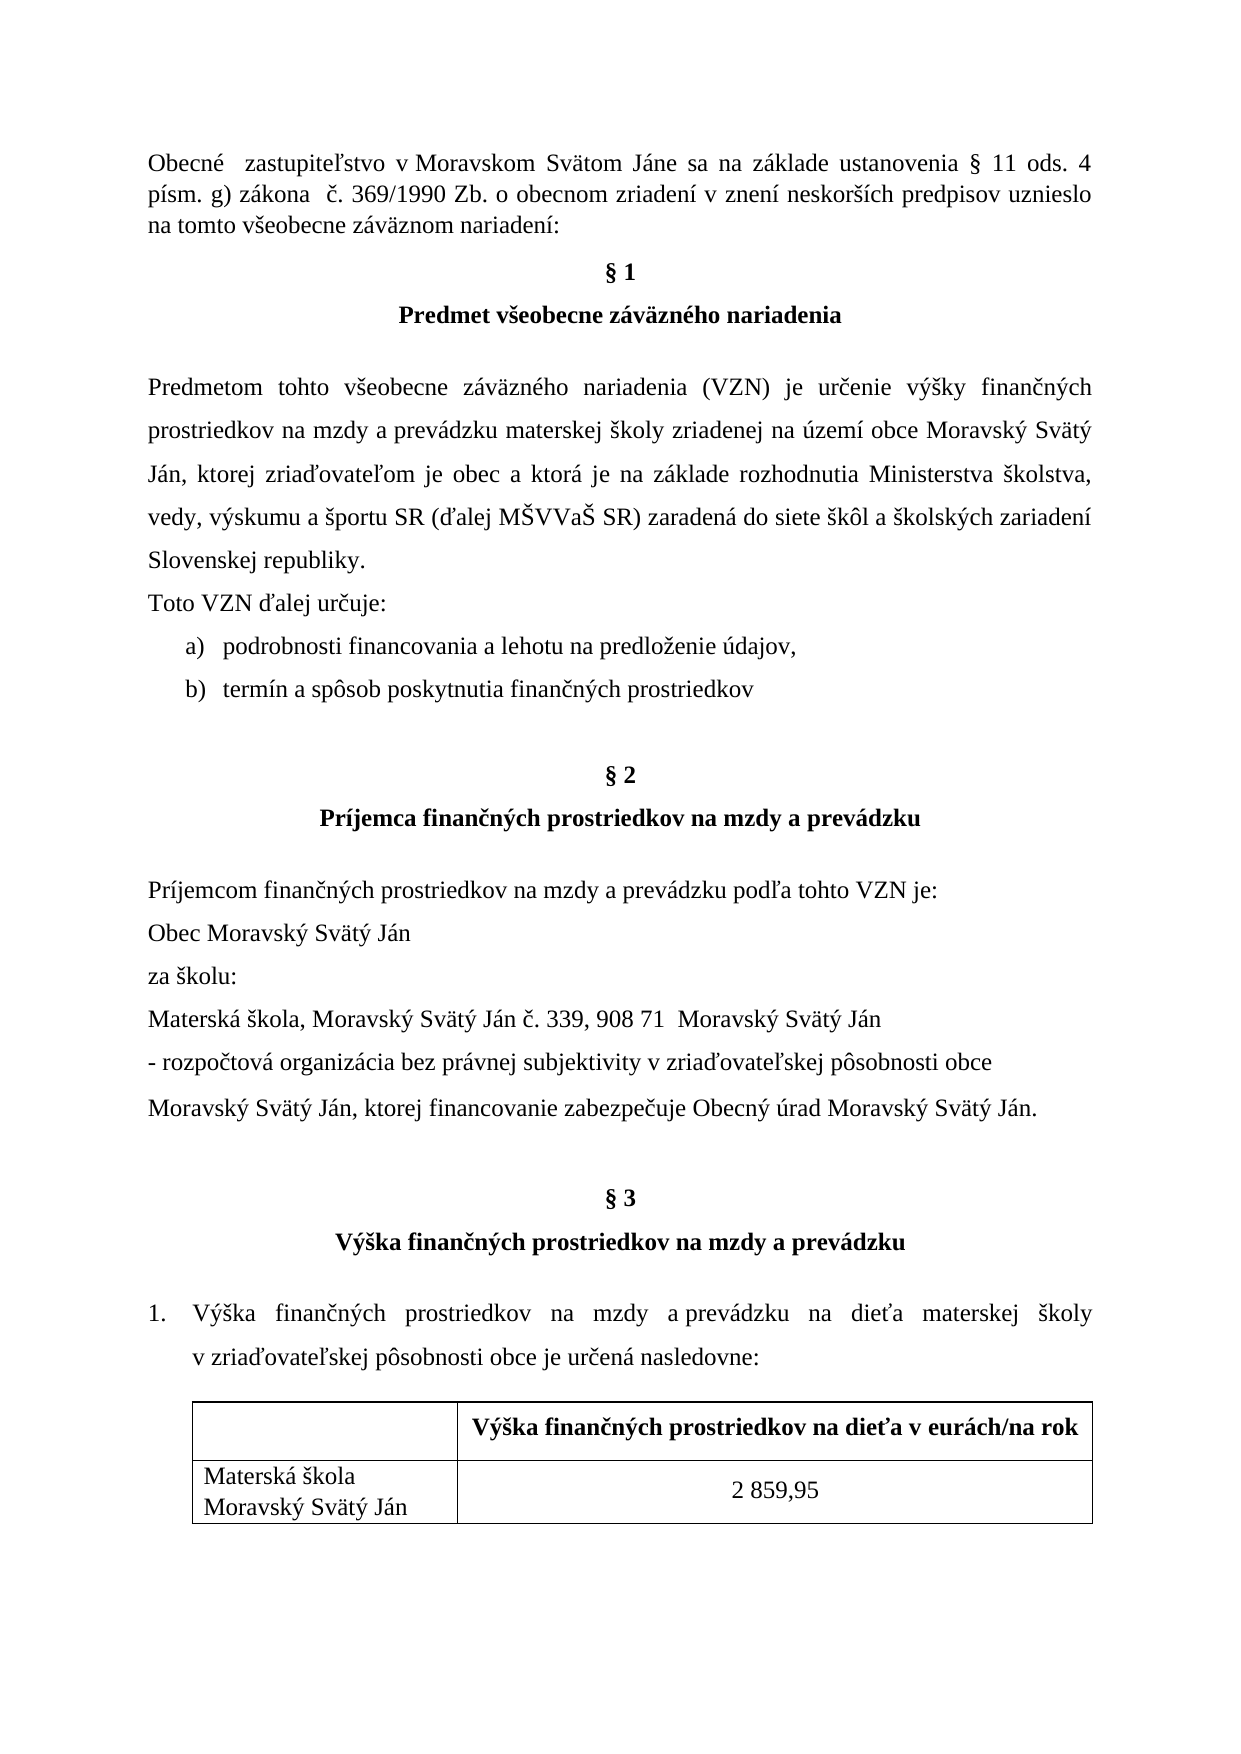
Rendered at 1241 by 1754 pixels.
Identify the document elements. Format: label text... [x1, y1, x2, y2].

text za školu: [148, 961, 1093, 990]
table_cell Materská škola Moravský Svätý Ján [193, 1461, 457, 1523]
table_cell 2 859,95 [458, 1461, 1092, 1523]
text Toto VZN ďalej určuje: [148, 588, 1093, 617]
text - rozpočtová organizácia bez právnej subjektivity v zriaďovateľskej pôsobnosti obce [148, 1047, 1093, 1076]
list termín a spôsob poskytnutia finančných prostriedkov [185, 674, 1093, 703]
text Príjemca finančných prostriedkov na mzdy a prevádzku [148, 803, 1093, 832]
text Predmetom tohto všeobecne záväzného nariadenia (VZN) je určenie výšky finančných prostriedkov na mzdy a prevádzku materskej školy zriadenej na území obce Moravský Svätý Ján, ktorej zriaďovateľom je obec a ktorá je na základe rozhodnutia Ministerstva školstva, vedy, výskumu a športu SR (ďalej MŠVVaŠ SR) zaradená do siete škôl a školských zariadení Slovenskej republiky. [148, 372, 1093, 574]
text Moravský Svätý Ján, ktorej financovanie zabezpečuje Obecný úrad Moravský Svätý Ján. [148, 1093, 1093, 1121]
text Obecné zastupiteľstvo v Moravskom Svätom Jáne sa na základe ustanovenia § 11 ods. 4 písm. g) zákona č. 369/1990 Zb. o obecnom zriadení v znení neskorších predpisov uznieslo na tomto všeobecne záväznom nariadení: [148, 148, 1093, 238]
table_header [193, 1403, 457, 1460]
text Výška finančných prostriedkov na mzdy a prevádzku [148, 1227, 1093, 1255]
text Príjemcom finančných prostriedkov na mzdy a prevádzku podľa tohto VZN je: [148, 875, 1093, 903]
text § 1 [148, 257, 1093, 286]
list Výška finančných prostriedkov na mzdy a prevádzku na dieťa materskej školy v zriaďovateľskej pôsobnosti obce je určená nasledovne: [148, 1298, 1093, 1370]
table_header Výška finančných prostriedkov na dieťa v eurách/na rok [458, 1403, 1092, 1460]
text Predmet všeobecne záväzného nariadenia [148, 301, 1093, 329]
text Materská škola, Moravský Svätý Ján č. 339, 908 71 Moravský Svätý Ján [148, 1004, 1093, 1033]
text § 3 [148, 1183, 1093, 1212]
list podrobnosti financovania a lehotu na predloženie údajov, [185, 631, 1093, 660]
text § 2 [148, 760, 1093, 788]
text Obec Moravský Svätý Ján [148, 918, 1093, 947]
